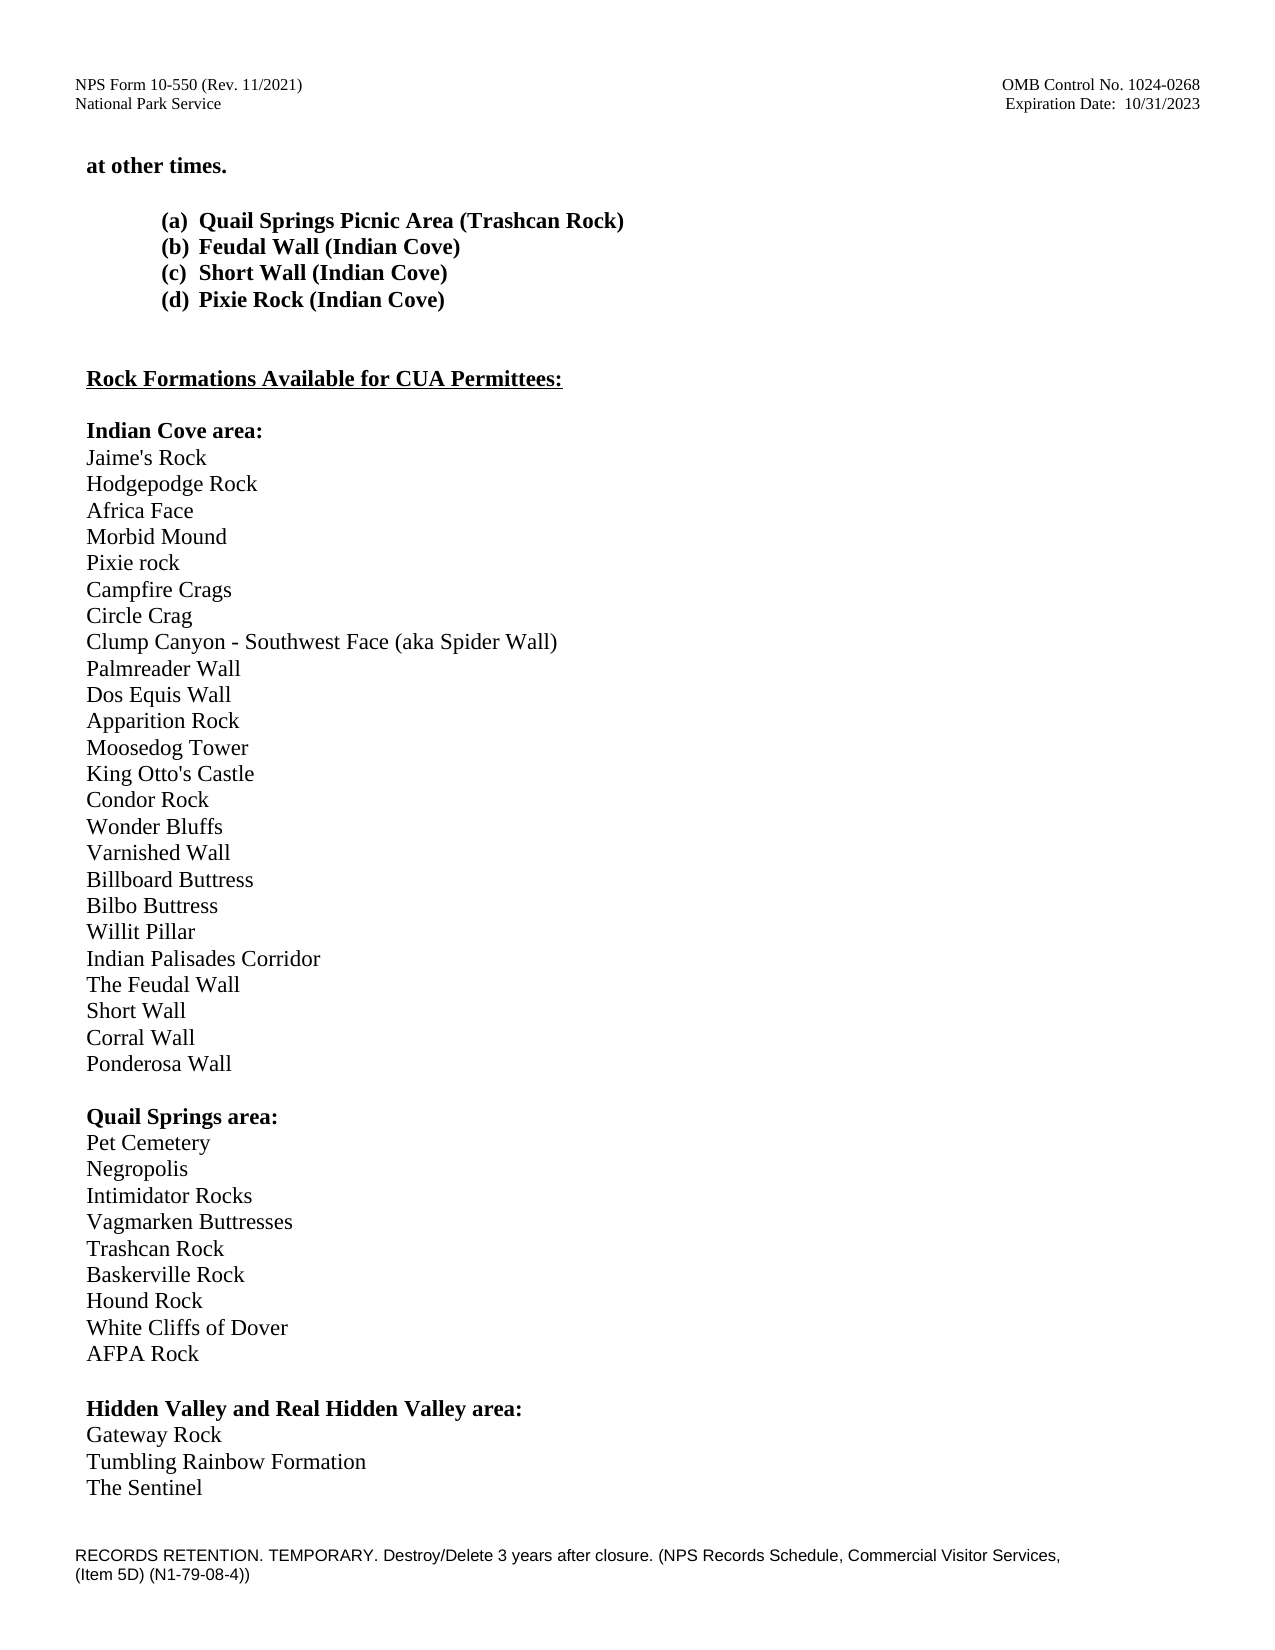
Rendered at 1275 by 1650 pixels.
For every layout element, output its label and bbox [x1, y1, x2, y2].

table_cell [75, 152, 1102, 1501]
